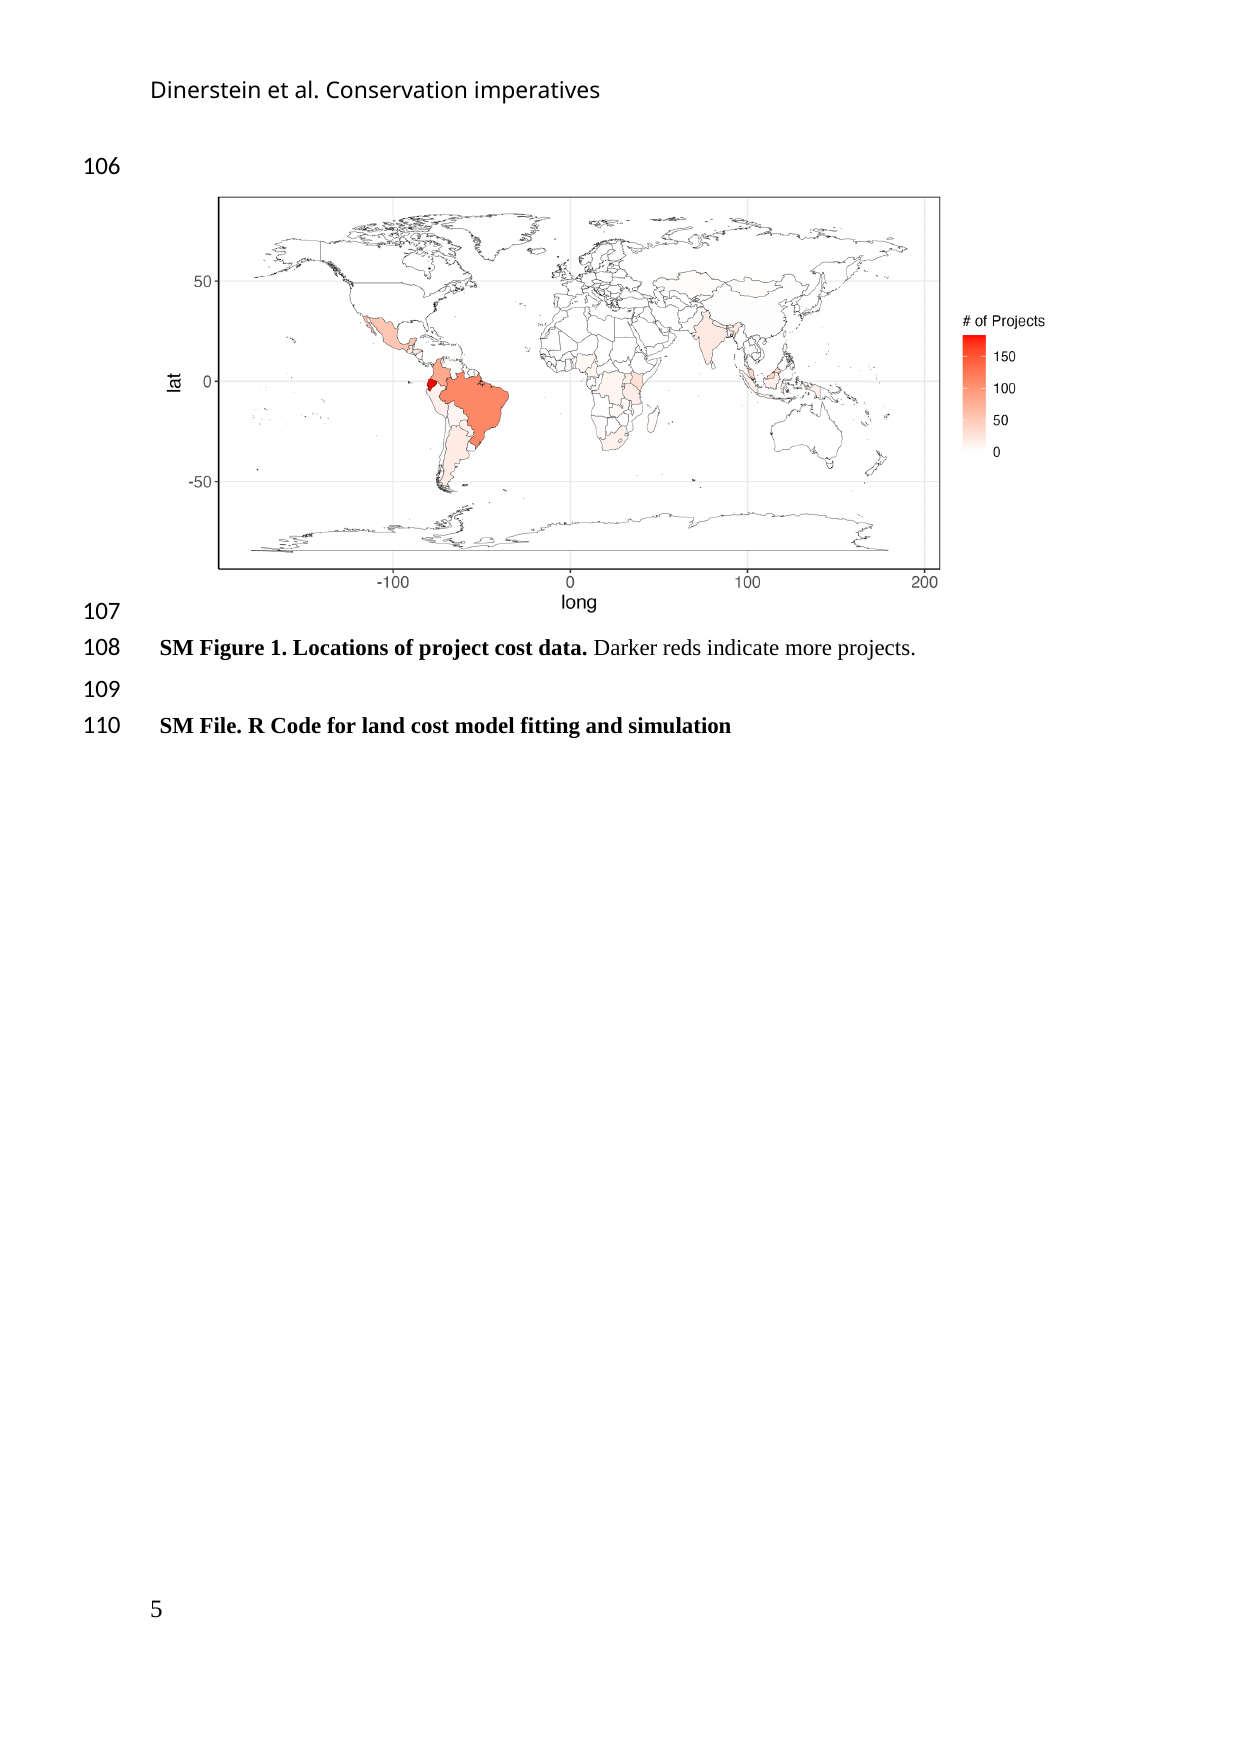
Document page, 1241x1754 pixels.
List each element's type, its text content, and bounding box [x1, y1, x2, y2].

picture [159, 189, 1060, 620]
text SM Figure 1. Locations of project cost data. Darker reds indicate more projects. [159, 633, 1088, 660]
text SM File. R Code for land cost model fitting and simulation [159, 712, 1088, 739]
